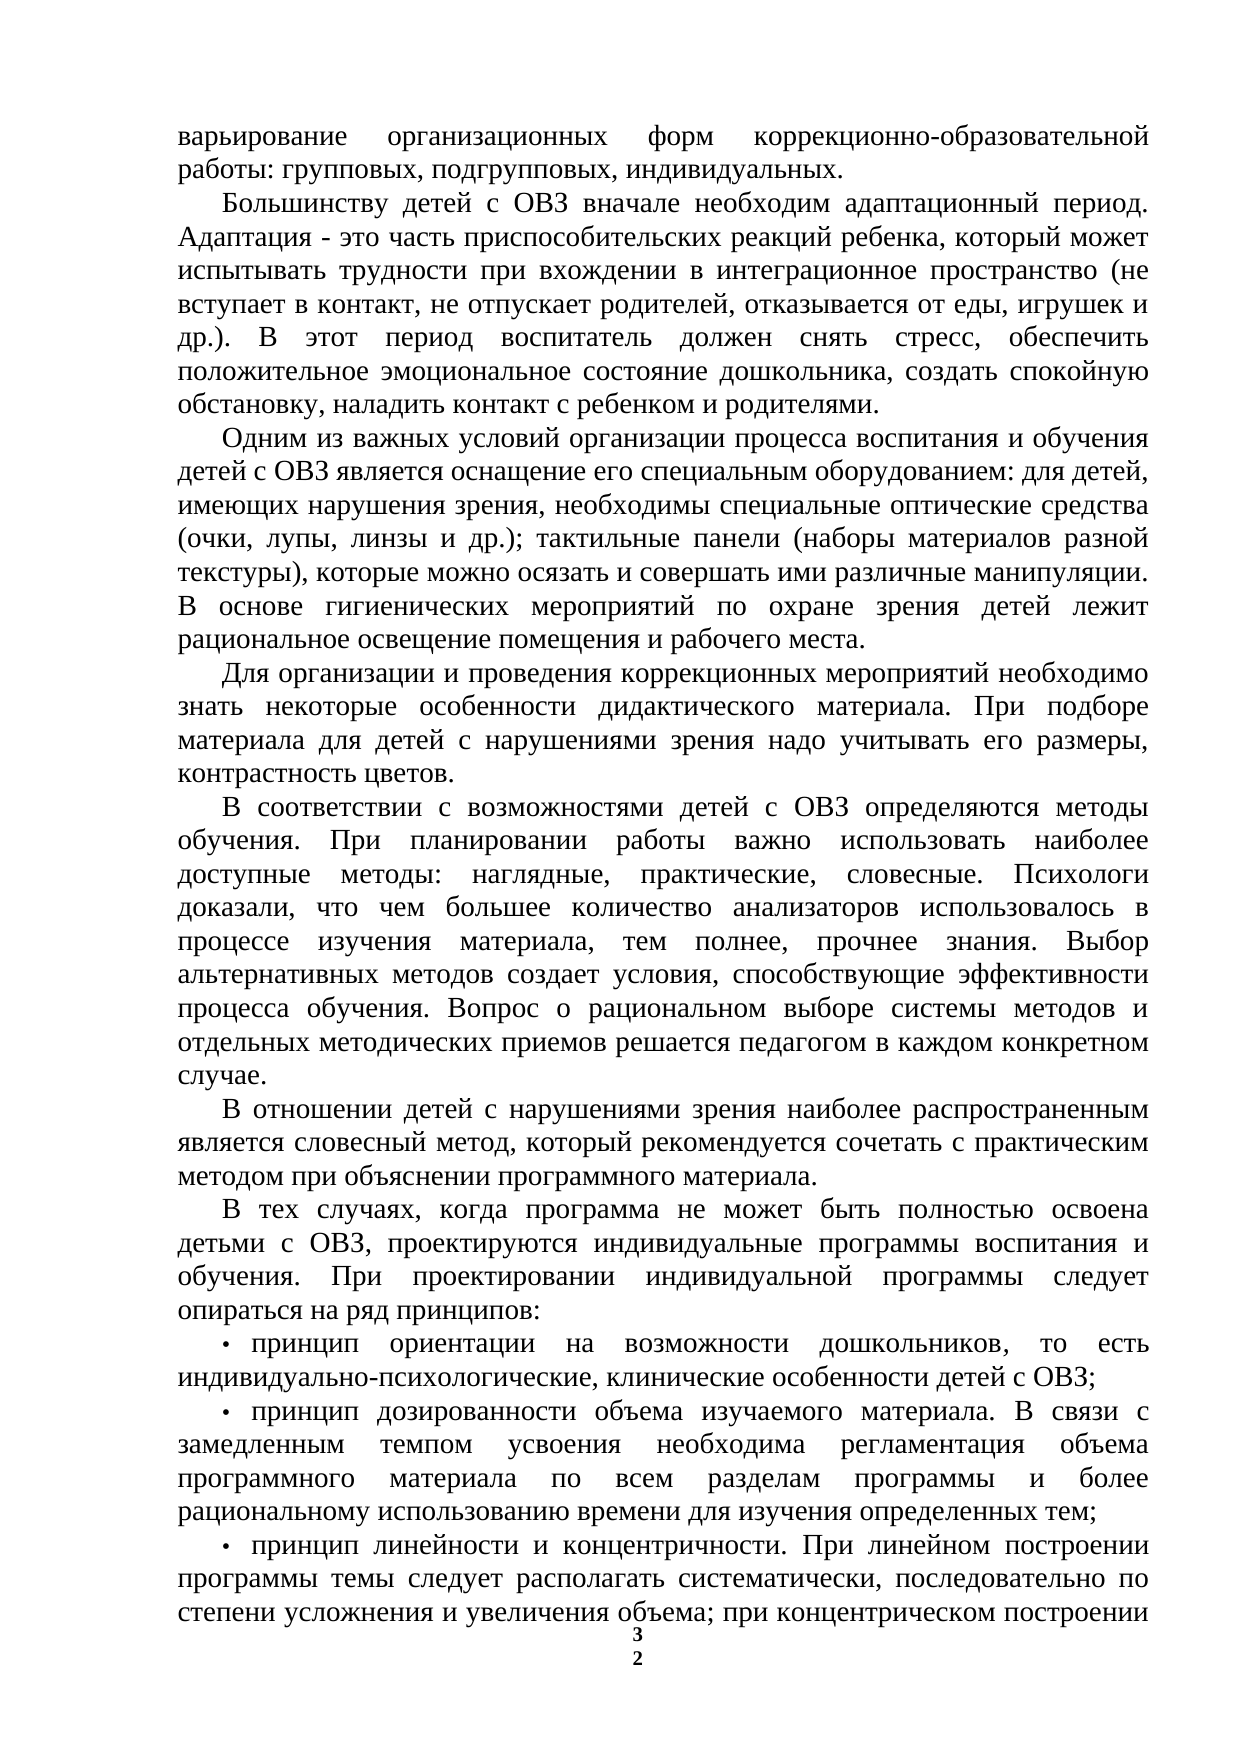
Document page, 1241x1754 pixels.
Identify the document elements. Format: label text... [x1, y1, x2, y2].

text Большинству детей с ОВЗ вначале необходим адаптационный период. Адаптация - это часть приспособительских реакций ребенка, который может испытывать трудности при вхождении в интеграционное пространство (не вступает в контакт, не отпускает родителей, отказывается от еды, игрушек и др.). В этот период воспитатель должен снять стресс, обеспечить положительное эмоциональное состояние дошкольника, создать спокойную обстановку, наладить контакт с ребенком и родителями. [177, 185, 1149, 420]
text В отношении детей с нарушениями зрения наиболее распространенным является словесный метод, который рекомендуется сочетать с практическим методом при объяснении программного материала. [177, 1091, 1149, 1191]
list принцип дозированности объема изучаемого материала. В связи с замедленным темпом усвоения необходима регламентация объема программного материала по всем разделам программы и более рациональному использованию времени для изучения определенных тем; [177, 1393, 1149, 1527]
text Для организации и проведения коррекционных мероприятий необходимо знать некоторые особенности дидактического материала. При подборе материала для детей с нарушениями зрения надо учитывать его размеры, контрастность цветов. [177, 655, 1149, 789]
text Одним из важных условий организации процесса воспитания и обучения детей с ОВЗ является оснащение его специальным оборудованием: для детей, имеющих нарушения зрения, необходимы специальные оптические средства (очки, лупы, линзы и др.); тактильные панели (наборы материалов разной текстуры), которые можно осязать и совершать ими различные манипуляции. В основе гигиенических мероприятий по охране зрения детей лежит рациональное освещение помещения и рабочего места. [177, 420, 1149, 655]
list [177, 1527, 1149, 1627]
list принцип ориентации на возможности дошкольников, то есть индивидуально-психологические, клинические особенности детей с ОВЗ; [177, 1326, 1149, 1393]
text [177, 118, 1149, 185]
text В тех случаях, когда программа не может быть полностью освоена детьми с ОВЗ, проектируются индивидуальные программы воспитания и обучения. При проектировании индивидуальной программы следует опираться на ряд принципов: [177, 1191, 1149, 1326]
text В соответствии с возможностями детей с ОВЗ определяются методы обучения. При планировании работы важно использовать наиболее доступные методы: наглядные, практические, словесные. Психологи доказали, что чем большее количество анализаторов использовалось в процессе изучения материала, тем полнее, прочнее знания. Выбор альтернативных методов создает условия, способствующие эффективности процесса обучения. Вопрос о рациональном выборе системы методов и отдельных методических приемов решается педагогом в каждом конкретном случае. [177, 789, 1149, 1091]
